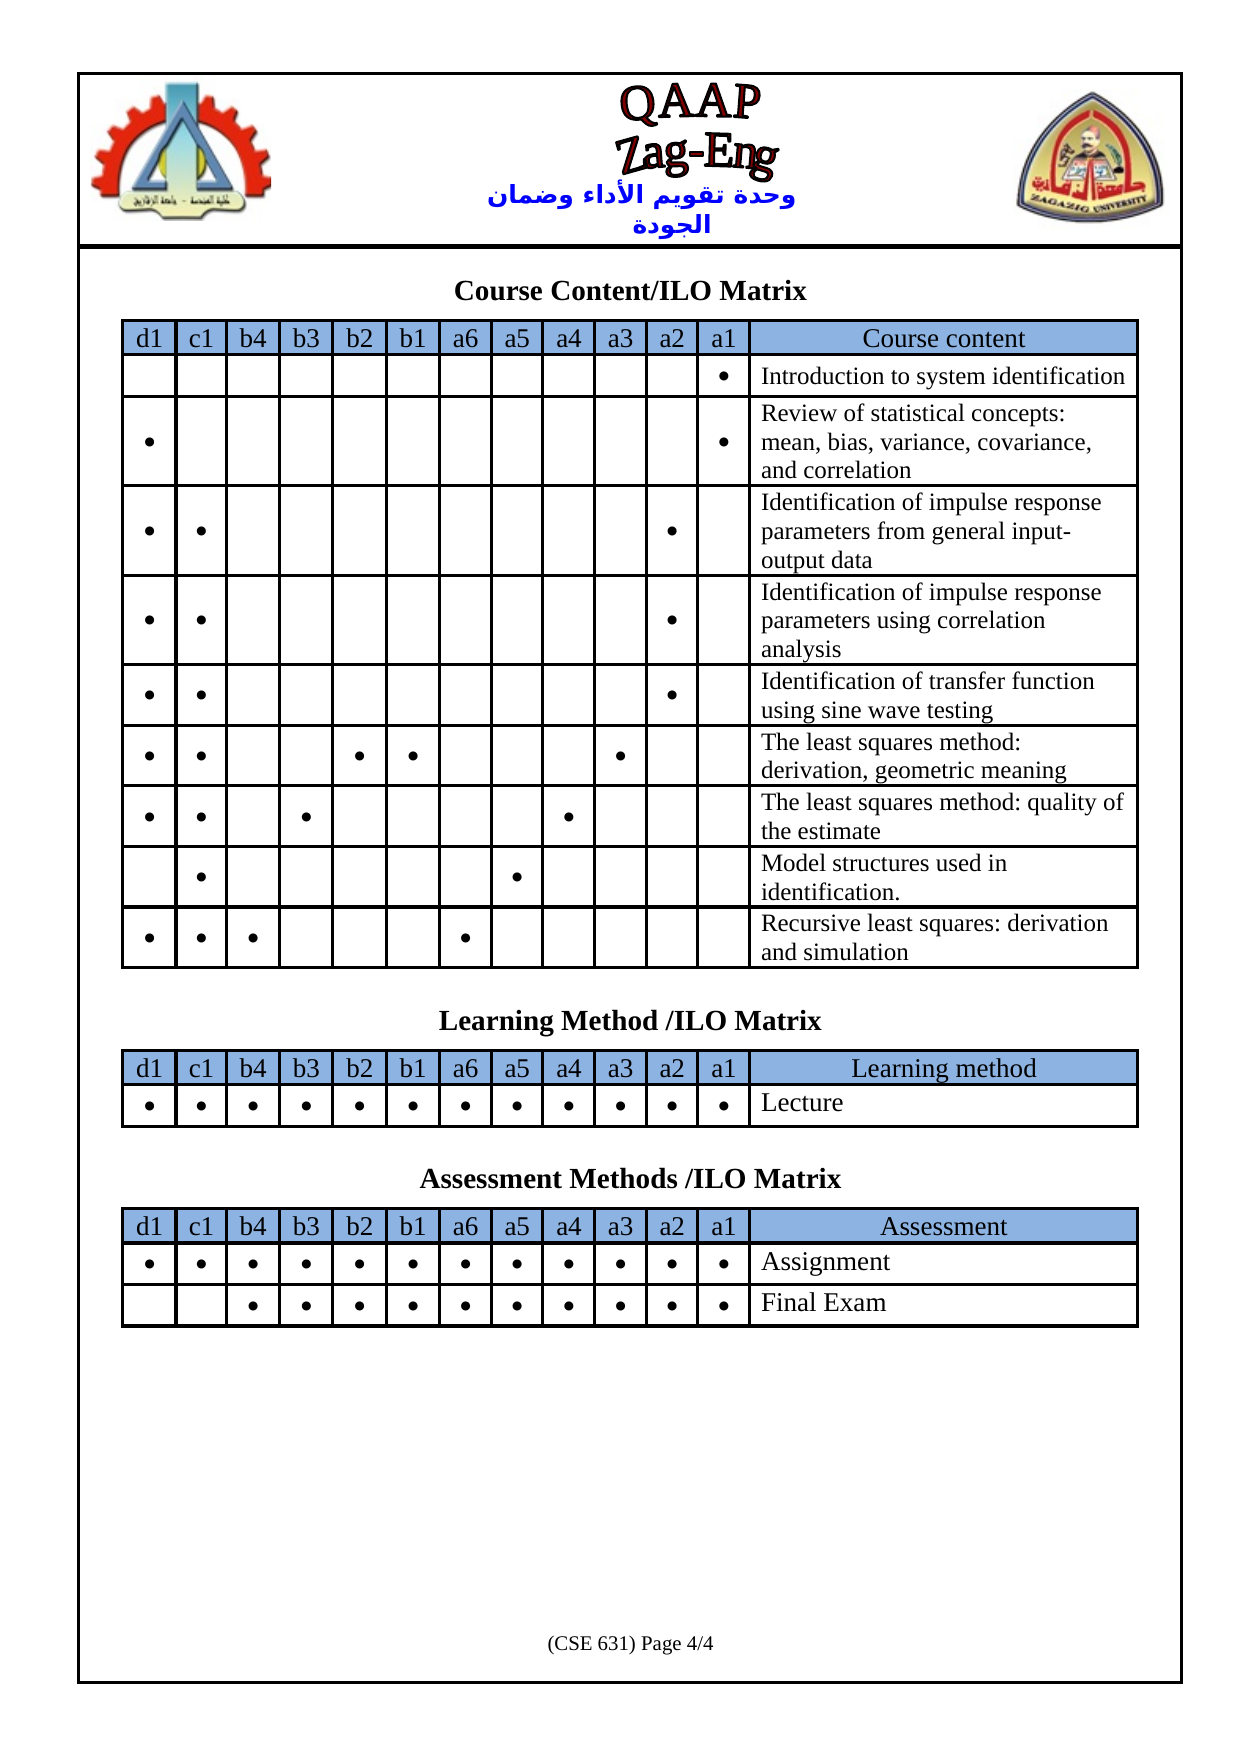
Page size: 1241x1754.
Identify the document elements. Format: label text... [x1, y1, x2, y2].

table_cell • [493, 848, 541, 905]
table_cell [544, 727, 593, 784]
table_cell [648, 909, 696, 966]
table_cell [648, 398, 696, 484]
table_cell • [441, 1086, 490, 1124]
table_cell • [388, 1286, 438, 1324]
table_cell • [388, 1086, 438, 1124]
table_cell [596, 577, 645, 663]
table_cell The least squares method: derivation, geometric meaning [751, 727, 1136, 784]
table_cell • [228, 1086, 278, 1124]
table_cell • [334, 1286, 385, 1324]
table_cell [388, 487, 438, 573]
table_header a6 [441, 1210, 490, 1241]
table_cell • [648, 1245, 696, 1283]
table_cell [596, 848, 645, 905]
table_cell • [281, 1286, 331, 1324]
table_cell [493, 666, 541, 723]
table_cell • [178, 1086, 225, 1124]
table_cell [596, 398, 645, 484]
table_cell [281, 727, 331, 784]
table_cell [178, 398, 225, 484]
table_header a3 [596, 322, 645, 353]
table_cell • [648, 577, 696, 663]
table_cell Identification of impulse response parameters from general input-output data [751, 487, 1136, 573]
table_header d1 [124, 1052, 174, 1083]
table_cell Lecture [751, 1086, 1136, 1124]
table_cell [493, 398, 541, 484]
table_cell • [124, 1245, 174, 1283]
table_cell [441, 666, 490, 723]
table_cell [281, 666, 331, 723]
table_header a5 [493, 322, 541, 353]
table_cell [228, 727, 278, 784]
table_cell • [228, 1245, 278, 1283]
table_cell [281, 848, 331, 905]
table_cell • [281, 1245, 331, 1283]
table_cell [388, 577, 438, 663]
table_cell • [596, 1086, 645, 1124]
table_header a6 [441, 1052, 490, 1083]
table_cell • [648, 487, 696, 573]
table_cell [228, 577, 278, 663]
table_cell [334, 787, 385, 845]
table_cell [281, 577, 331, 663]
table_cell [544, 398, 593, 484]
table_cell • [648, 1086, 696, 1124]
table_cell • [596, 727, 645, 784]
table_header c1 [178, 1052, 225, 1083]
table_cell • [124, 577, 174, 663]
table_cell [334, 356, 385, 395]
table_header a4 [544, 322, 593, 353]
table_header a5 [493, 1052, 541, 1083]
table_cell [493, 577, 541, 663]
table_header a3 [596, 1052, 645, 1083]
table_cell [124, 848, 174, 905]
table_cell • [699, 398, 748, 484]
table_header a1 [699, 322, 748, 353]
table_cell [441, 398, 490, 484]
table_cell [544, 666, 593, 723]
table_cell Recursive least squares: derivation and simulation [751, 909, 1136, 966]
table_cell [124, 1286, 174, 1324]
table_cell Assignment [751, 1245, 1136, 1283]
table_cell • [281, 787, 331, 845]
table_cell • [544, 1286, 593, 1324]
table_cell [544, 356, 593, 395]
table_cell [493, 487, 541, 573]
table_header b4 [228, 1052, 278, 1083]
text Assessment Methods /ILO Matrix [89, 1161, 1172, 1195]
table_cell [493, 787, 541, 845]
picture [1012, 89, 1171, 230]
table_cell [228, 666, 278, 723]
table_cell [493, 356, 541, 395]
table_cell [388, 787, 438, 845]
table_header b3 [281, 1052, 331, 1083]
table_cell • [441, 909, 490, 966]
table_cell [648, 848, 696, 905]
table_cell • [124, 398, 174, 484]
table_header c1 [178, 1210, 225, 1241]
table_header b4 [228, 1210, 278, 1241]
table_cell • [699, 1286, 748, 1324]
table_cell [441, 787, 490, 845]
table_cell [334, 909, 385, 966]
table_cell [699, 727, 748, 784]
table_cell [699, 487, 748, 573]
table_header b3 [281, 322, 331, 353]
table_cell [648, 356, 696, 395]
table_header a1 [699, 1052, 748, 1083]
table_header a5 [493, 1210, 541, 1241]
table_cell • [178, 666, 225, 723]
table_header b3 [281, 1210, 331, 1241]
table_header a3 [596, 1210, 645, 1241]
table_cell Model structures used in identification. [751, 848, 1136, 905]
table_cell • [388, 1245, 438, 1283]
table_cell • [178, 727, 225, 784]
table_header Learning method [751, 1052, 1136, 1083]
table_cell [596, 787, 645, 845]
table_cell [441, 356, 490, 395]
table_cell [699, 787, 748, 845]
table_cell • [493, 1086, 541, 1124]
table_cell [281, 398, 331, 484]
table_cell [596, 666, 645, 723]
table_cell [699, 848, 748, 905]
table_cell [334, 577, 385, 663]
table_header Assessment [751, 1210, 1136, 1241]
table_cell [544, 909, 593, 966]
table_cell • [596, 1286, 645, 1324]
table_cell • [699, 356, 748, 395]
table_cell • [124, 1086, 174, 1124]
table_cell [699, 666, 748, 723]
text Learning Method /ILO Matrix [89, 1003, 1172, 1036]
table_cell [441, 727, 490, 784]
table_cell [228, 487, 278, 573]
table_cell [388, 848, 438, 905]
table_cell [388, 909, 438, 966]
table_header b1 [388, 322, 438, 353]
table_cell Final Exam [751, 1286, 1136, 1324]
table_cell [388, 398, 438, 484]
table_header c1 [178, 322, 225, 353]
table_cell • [178, 848, 225, 905]
table_cell [493, 727, 541, 784]
table_header a6 [441, 322, 490, 353]
table_cell [596, 909, 645, 966]
table_header b2 [334, 1210, 385, 1241]
table_cell [648, 787, 696, 845]
table_cell • [596, 1245, 645, 1283]
table_cell [544, 577, 593, 663]
table_cell [388, 666, 438, 723]
table_cell [228, 398, 278, 484]
table_cell [544, 487, 593, 573]
table_cell • [334, 1245, 385, 1283]
table_cell The least squares method: quality of the estimate [751, 787, 1136, 845]
table_header a2 [648, 1052, 696, 1083]
table_cell • [124, 487, 174, 573]
table_cell Review of statistical concepts: mean, bias, variance, covariance, and correlation [751, 398, 1136, 484]
table_cell • [124, 909, 174, 966]
table_cell • [228, 1286, 278, 1324]
table_cell • [178, 1245, 225, 1283]
table_cell • [441, 1286, 490, 1324]
table_cell [441, 848, 490, 905]
table_cell [178, 356, 225, 395]
table_cell • [124, 787, 174, 845]
table_header b2 [334, 322, 385, 353]
table_cell • [334, 1086, 385, 1124]
table_header a2 [648, 1210, 696, 1241]
table_header Course content [751, 322, 1136, 353]
table_cell [334, 398, 385, 484]
table_header b4 [228, 322, 278, 353]
table_header b1 [388, 1210, 438, 1241]
table_cell [699, 577, 748, 663]
table_cell [281, 356, 331, 395]
table_cell • [124, 727, 174, 784]
table_cell [441, 487, 490, 573]
table_cell [178, 1286, 225, 1324]
table_cell Identification of impulse response parameters using correlation analysis [751, 577, 1136, 663]
table_cell [699, 909, 748, 966]
table_header d1 [124, 322, 174, 353]
table_header a4 [544, 1052, 593, 1083]
table_header b2 [334, 1052, 385, 1083]
table_cell [493, 909, 541, 966]
table_cell [596, 487, 645, 573]
table_cell [334, 666, 385, 723]
table_cell [281, 909, 331, 966]
table_header a1 [699, 1210, 748, 1241]
table_header d1 [124, 1210, 174, 1241]
picture [90, 75, 272, 221]
table_cell [648, 727, 696, 784]
table_cell • [124, 666, 174, 723]
table_cell [228, 848, 278, 905]
table_cell • [493, 1245, 541, 1283]
table_cell • [178, 577, 225, 663]
table_cell [441, 577, 490, 663]
table_cell [388, 356, 438, 395]
table_cell • [544, 787, 593, 845]
table_header a4 [544, 1210, 593, 1241]
table_cell • [441, 1245, 490, 1283]
table_cell • [648, 666, 696, 723]
table_cell • [388, 727, 438, 784]
table_cell [281, 487, 331, 573]
table_cell [124, 356, 174, 395]
table_header b1 [388, 1052, 438, 1083]
table_cell Introduction to system identification [751, 356, 1136, 395]
table_cell [228, 787, 278, 845]
text Course Content/ILO Matrix [89, 273, 1172, 307]
table_cell • [178, 787, 225, 845]
table_cell • [544, 1245, 593, 1283]
table_cell • [648, 1286, 696, 1324]
table_header a2 [648, 322, 696, 353]
table_cell • [334, 727, 385, 784]
table_cell • [699, 1086, 748, 1124]
table_cell • [228, 909, 278, 966]
table_cell [544, 848, 593, 905]
table_cell • [281, 1086, 331, 1124]
table_cell • [178, 909, 225, 966]
table_cell • [544, 1086, 593, 1124]
table_cell [334, 848, 385, 905]
table_cell Identification of transfer function using sine wave testing [751, 666, 1136, 723]
table_cell • [699, 1245, 748, 1283]
table_cell [334, 487, 385, 573]
table_cell [596, 356, 645, 395]
table_cell • [178, 487, 225, 573]
table_cell [228, 356, 278, 395]
table_cell • [493, 1286, 541, 1324]
